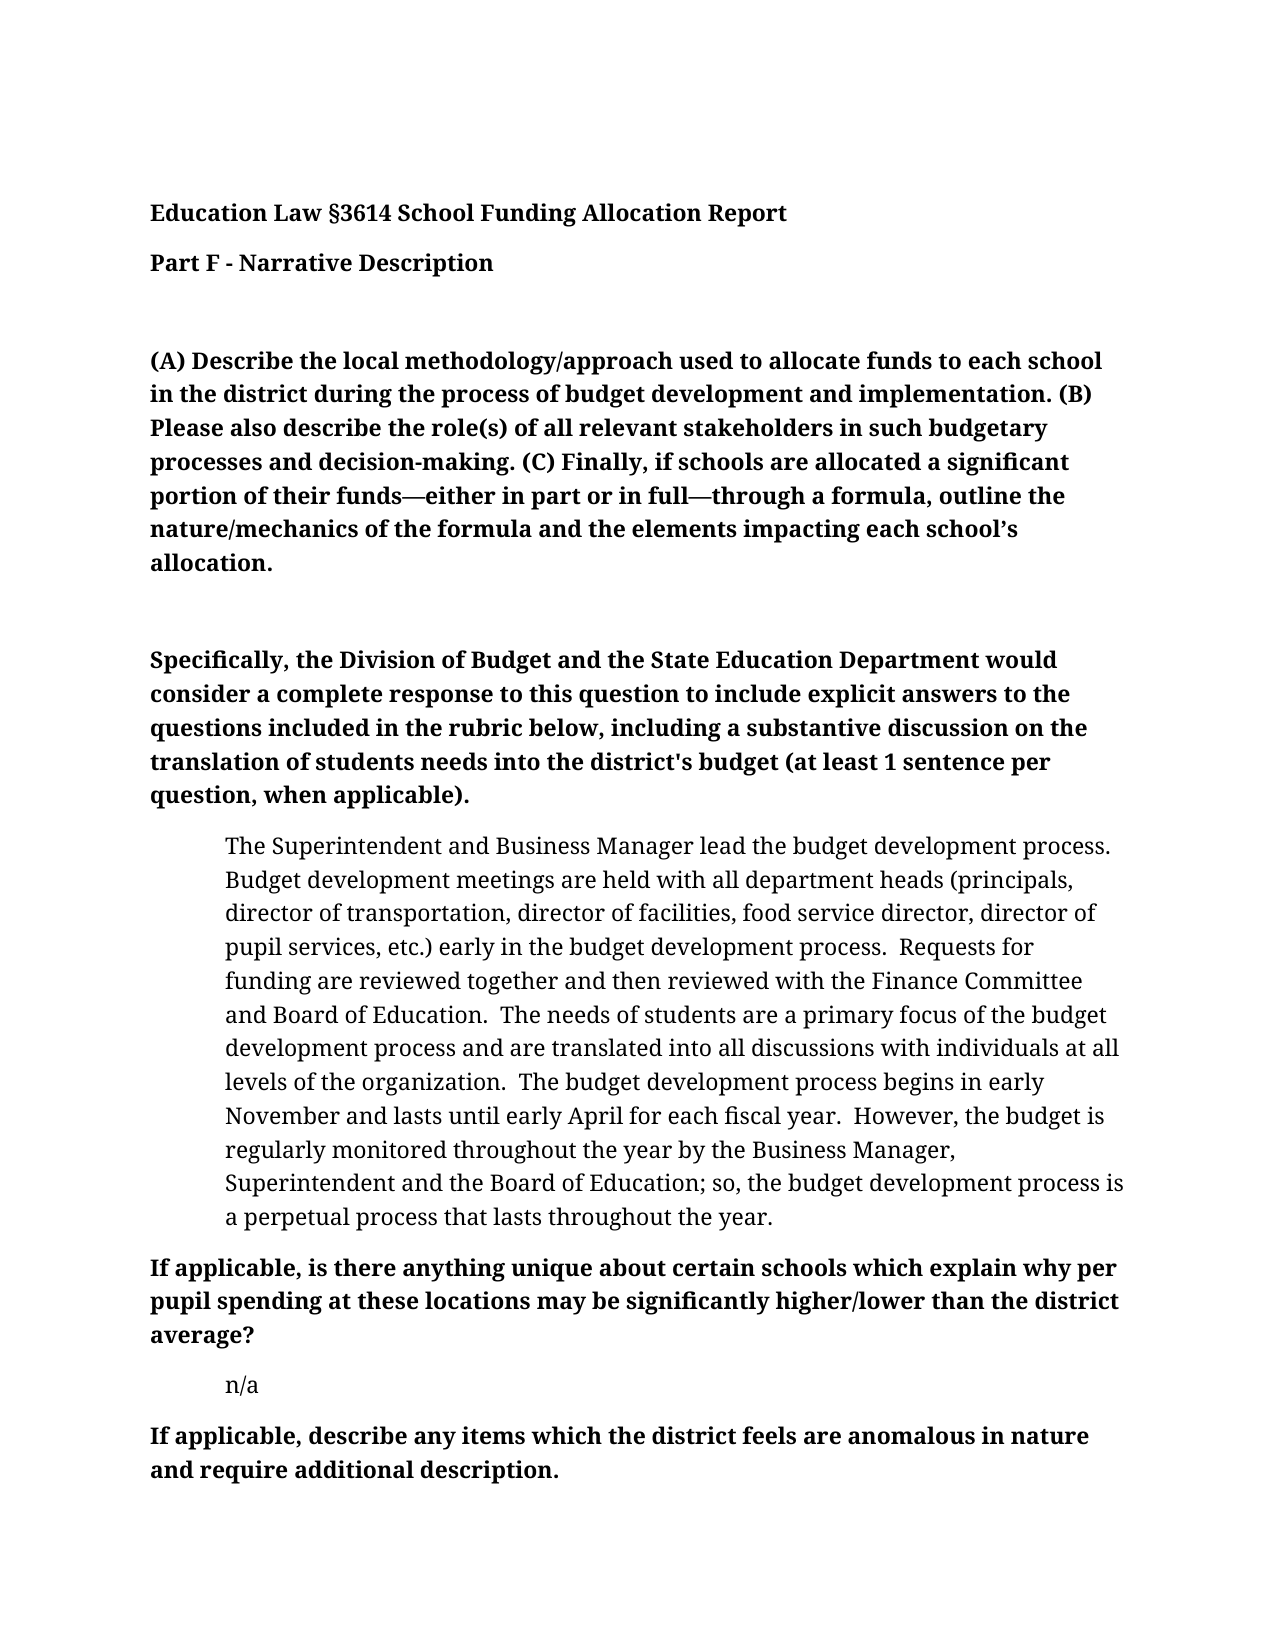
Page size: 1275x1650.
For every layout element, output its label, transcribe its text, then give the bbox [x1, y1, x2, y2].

text The Superintendent and Business Manager lead the budget development process. Budget development meetings are held with all department heads (principals, director of transportation, director of facilities, food service director, director of pupil services, etc.) early in the budget development process. Requests for funding are reviewed together and then reviewed with the Finance Committee and Board of Education. The needs of students are a primary focus of the budget development process and are translated into all discussions with individuals at all levels of the organization. The budget development process begins in early November and lasts until early April for each fiscal year. However, the budget is regularly monitored throughout the year by the Business Manager, Superintendent and the Board of Education; so, the budget development process is a perpetual process that lasts throughout the year. [225, 830, 1125, 1232]
list If applicable, is there anything unique about certain schools which explain why per pupil spending at these locations may be significantly higher/lower than the district average? [150, 1251, 1125, 1350]
text Education Law §3614 School Funding Allocation Report [150, 197, 1125, 228]
text Part F - Narrative Description [150, 247, 1125, 278]
text Specifically, the Division of Budget and the State Education Department would consider a complete response to this question to include explicit answers to the questions included in the rubric below, including a substantive discussion on the translation of students needs into the district's budget (at least 1 sentence per question, when applicable). [150, 644, 1125, 811]
list (A) Describe the local methodology/approach used to allocate funds to each school in the district during the process of budget development and implementation. (B) Please also describe the role(s) of all relevant stakeholders in such budgetary processes and decision-making. (C) Finally, if schools are allocated a significant portion of their funds—either in part or in full—through a formula, outline the nature/mechanics of the formula and the elements impacting each school’s allocation. [150, 344, 1125, 578]
text n/a [225, 1369, 1125, 1401]
list If applicable, describe any items which the district feels are anomalous in nature and require additional description. [150, 1420, 1125, 1485]
